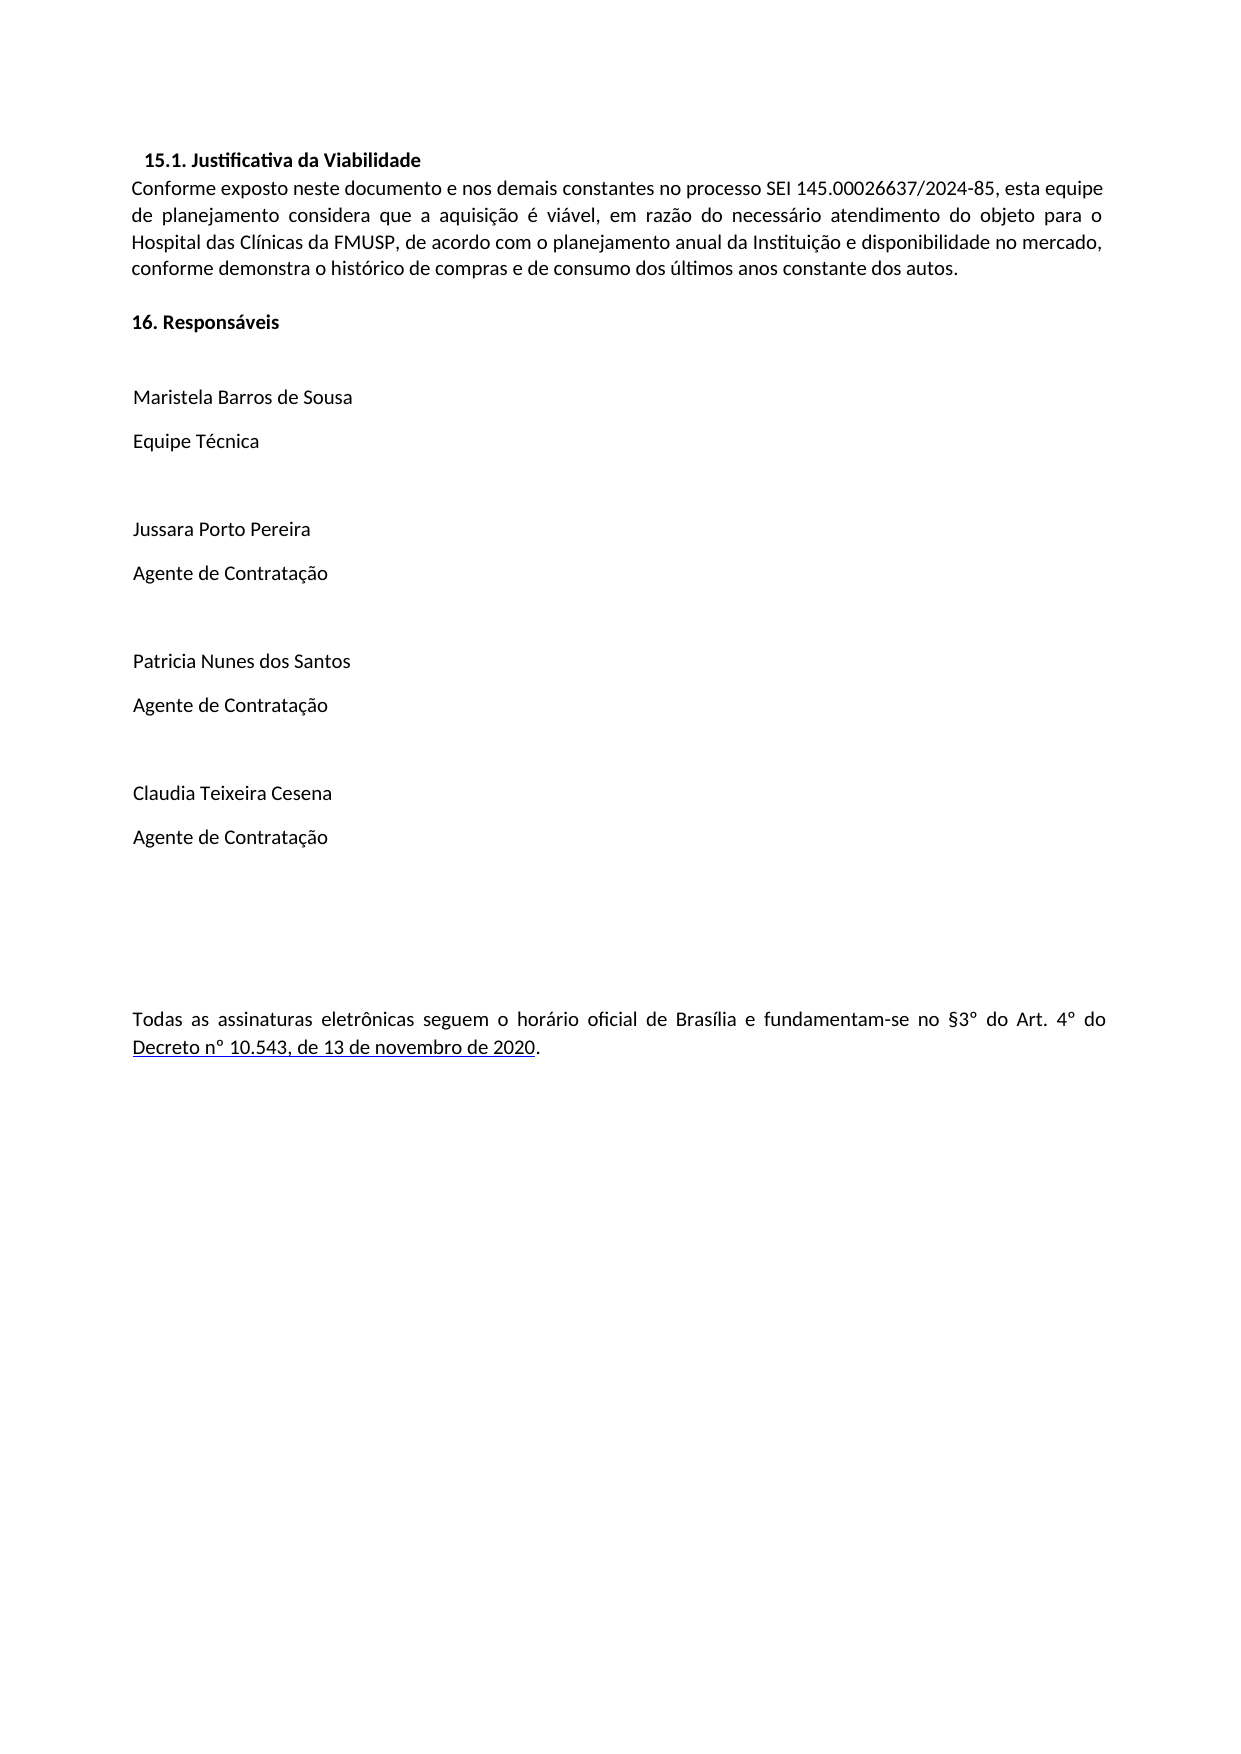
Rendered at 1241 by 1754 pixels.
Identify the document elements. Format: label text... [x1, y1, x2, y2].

text Patricia Nunes dos Santos [133, 648, 1107, 674]
text Claudia Teixeira Cesena [133, 780, 1107, 806]
text Maristela Barros de Sousa [133, 384, 1107, 409]
text Agente de Contratação [133, 692, 1107, 718]
text Todas as assinaturas eletrônicas seguem o horário oficial de Brasília e fundamentam-se no §3º do Art. 4º do Decreto nº 10.543, de 13 de novembro de 2020. [132, 1006, 1107, 1059]
text Conforme exposto neste documento e nos demais constantes no processo SEI 145.00026637/2024-85, esta equipe de planejamento considera que a aquisição é viável, em razão do necessário atendimento do objeto para o Hospital das Clínicas da FMUSP, de acordo com o planejamento anual da Instituição e disponibilidade no mercado, conforme demonstra o histórico de compras e de consumo dos últimos anos constante dos autos. [131, 176, 1104, 281]
text Agente de Contratação [133, 824, 1107, 850]
text Equipe Técnica [133, 428, 1107, 453]
subtitle 16. Responsáveis [131, 309, 1107, 335]
text Jussara Porto Pereira [133, 516, 1107, 541]
text Agente de Contratação [133, 560, 1107, 586]
subtitle 15.1. Justificativa da Viabilidade [144, 148, 1107, 173]
